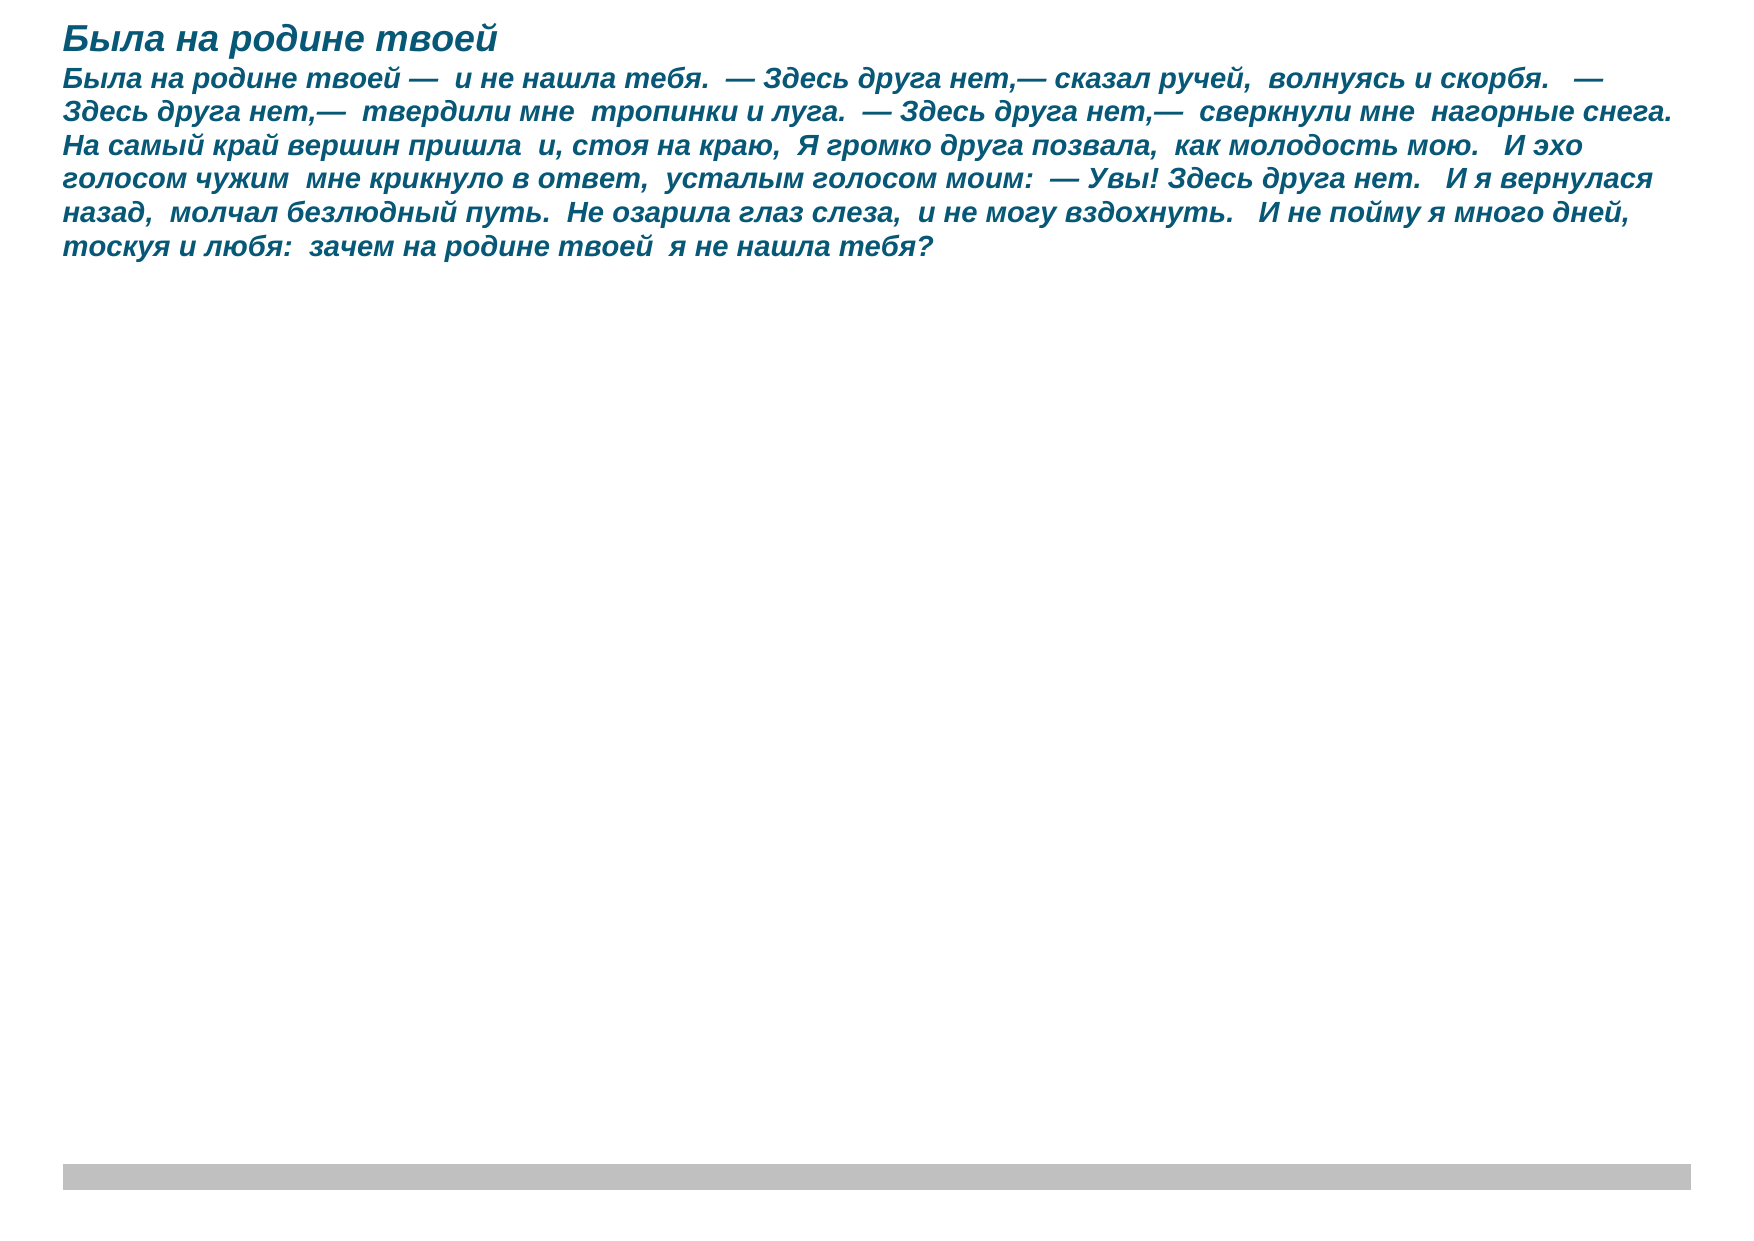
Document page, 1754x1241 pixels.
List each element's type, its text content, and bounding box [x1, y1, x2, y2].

text Была на родине твоей — [62, 61, 1691, 262]
subtitle Была на родине твоей [62, 17, 1691, 60]
